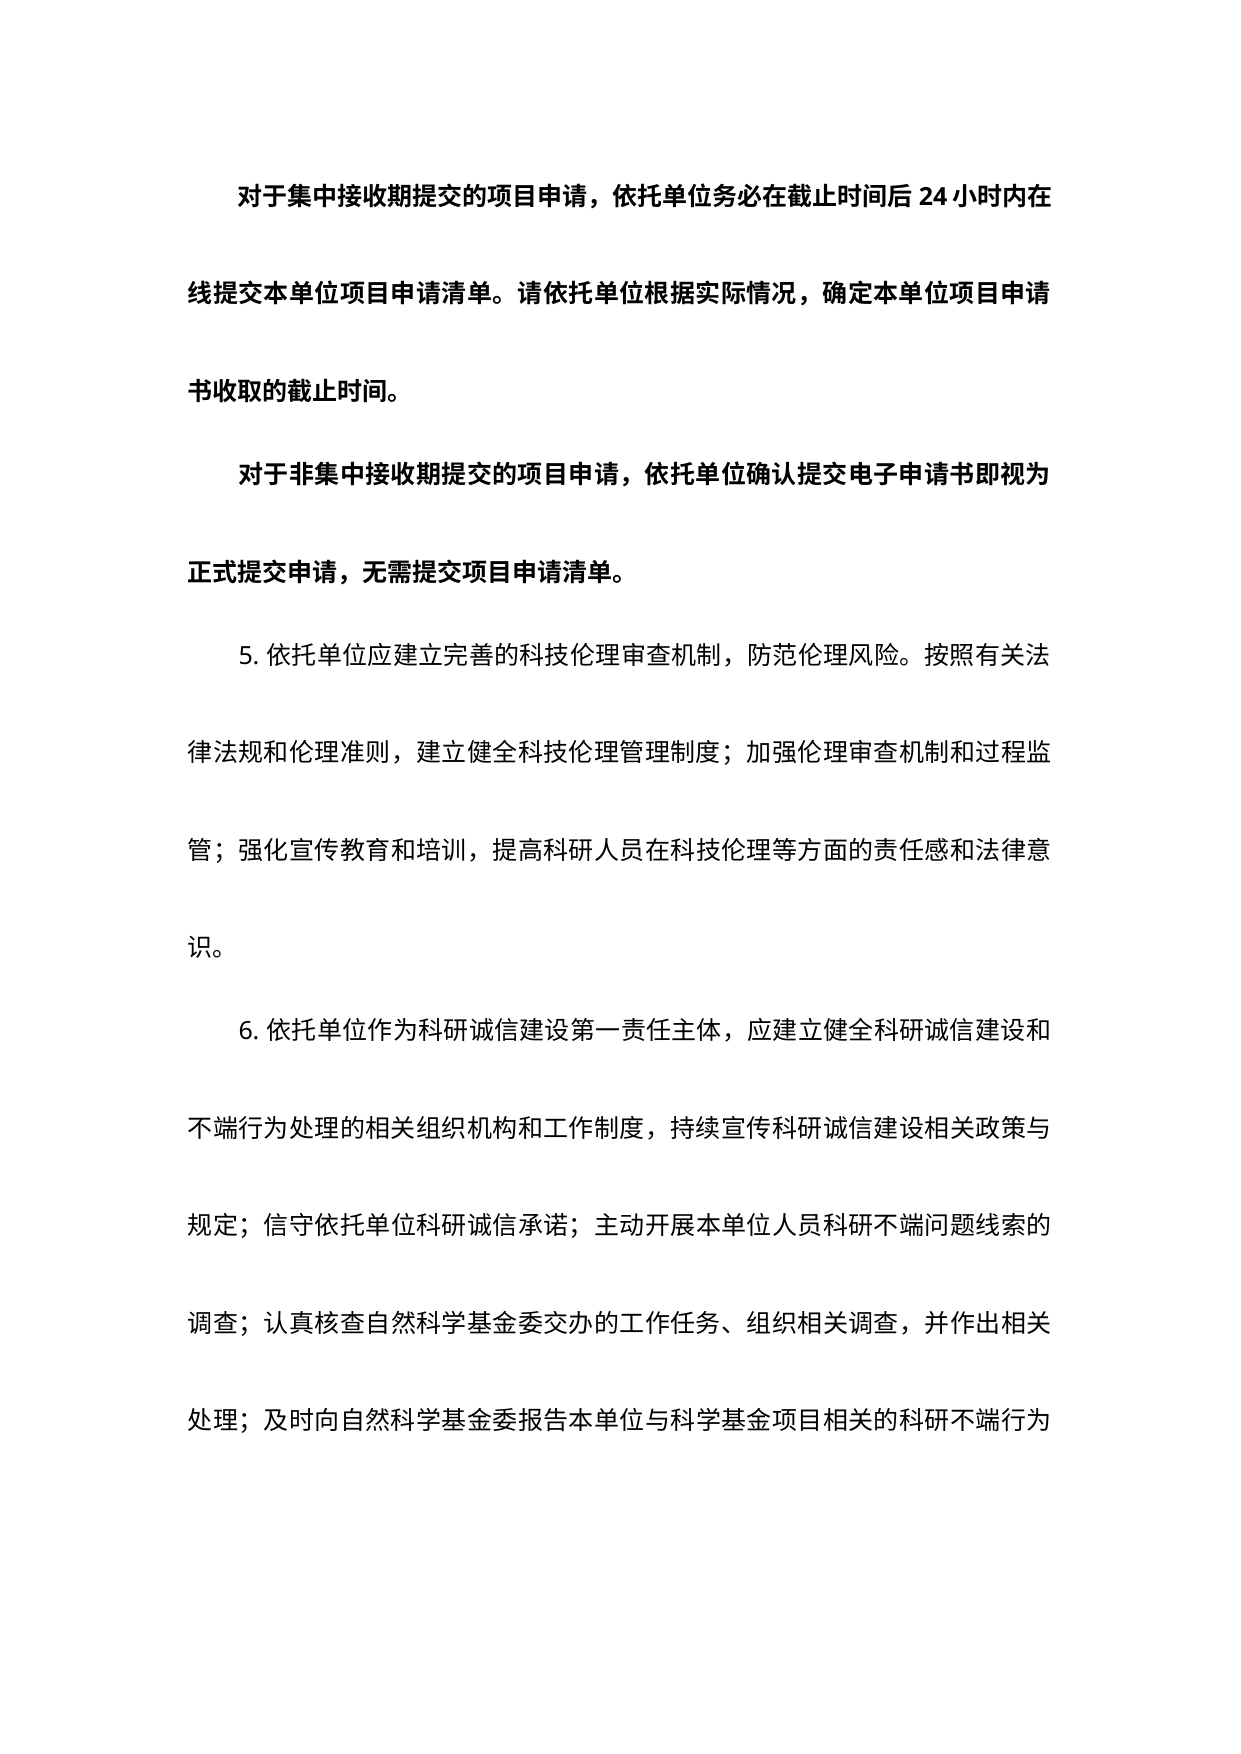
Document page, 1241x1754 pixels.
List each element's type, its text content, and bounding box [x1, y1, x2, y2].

text 对于集中接收期提交的项目申请，依托单位务必在截止时间后24小时内在线提交本单位项目申请清单。请依托单位根据实际情况，确定本单位项目申请书收取的截止时间。 [187, 162, 1053, 422]
text 对于非集中接收期提交的项目申请，依托单位确认提交电子申请书即视为正式提交申请，无需提交项目申请清单。 [187, 440, 1053, 603]
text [187, 996, 1053, 1451]
text 5. 依托单位应建立完善的科技伦理审查机制，防范伦理风险。按照有关法律法规和伦理准则，建立健全科技伦理管理制度；加强伦理审查机制和过程监管；强化宣传教育和培训，提高科研人员在科技伦理等方面的责任感和法律意识。 [187, 621, 1053, 978]
